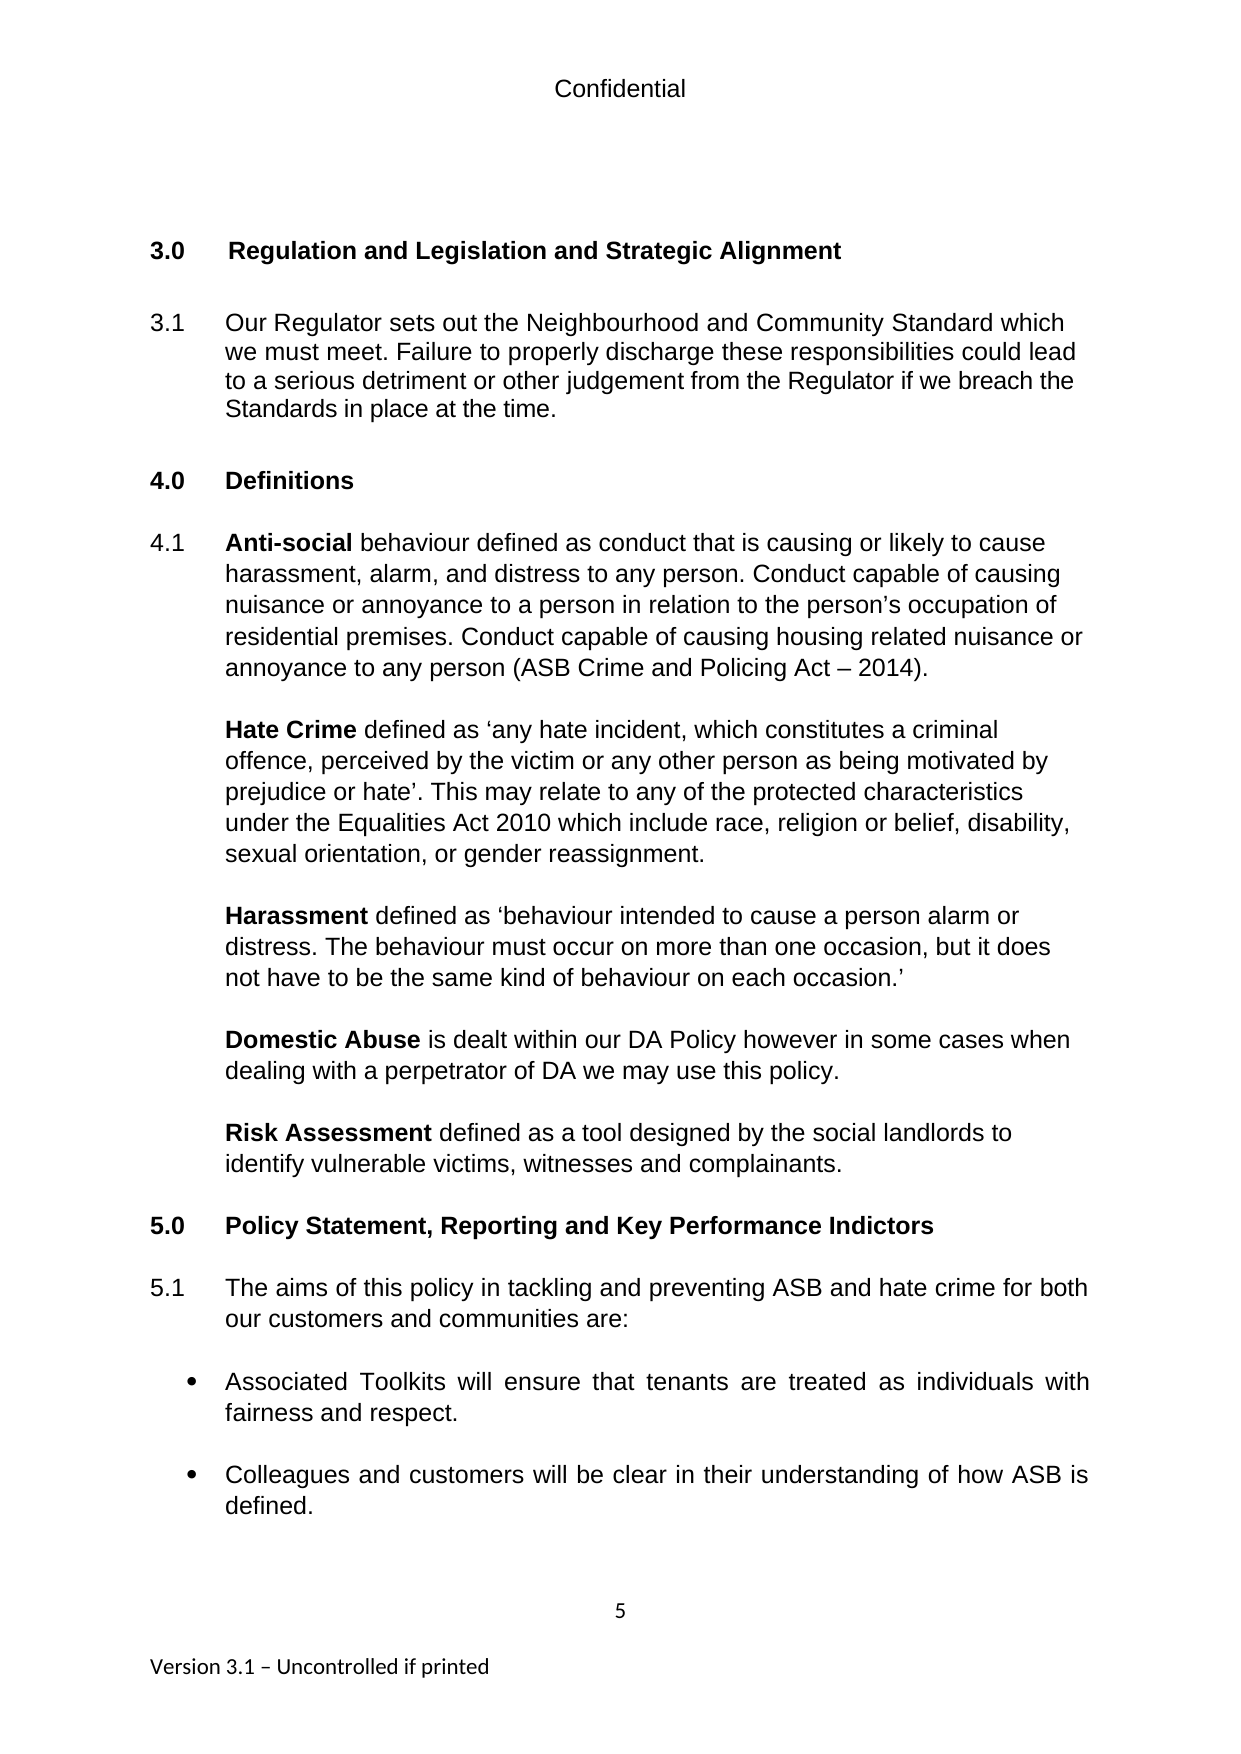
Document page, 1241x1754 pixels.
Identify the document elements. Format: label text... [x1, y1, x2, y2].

text 4.1 Anti-social behaviour defined as conduct that is causing or likely to cause harassment, alarm, and distress to any person. Conduct capable of causing nuisance or annoyance to a person in relation to the person’s occupation of residential premises. Conduct capable of causing housing related nuisance or annoyance to any person (ASB Crime and Policing Act – 2014). [150, 528, 1090, 681]
text Domestic Abuse is dealt within our DA Policy however in some cases when dealing with a perpetrator of DA we may use this policy. [225, 1025, 1090, 1085]
text 3.0 Regulation and Legislation and Strategic Alignment [150, 236, 1072, 265]
list 5.1 The aims of this policy in tackling and preventing ASB and hate crime for both our customers and communities are: [150, 1273, 1090, 1333]
text Risk Assessment defined as a tool designed by the social landlords to identify vulnerable victims, witnesses and complainants. [225, 1118, 1090, 1178]
text Harassment defined as ‘behaviour intended to cause a person alarm or distress. The behaviour must occur on more than one occasion, but it does not have to be the same kind of behaviour on each occasion.’ [225, 901, 1090, 992]
list Associated Toolkits will ensure that tenants are treated as individuals with fairness and respect. [187, 1366, 1090, 1426]
list Colleagues and customers will be clear in their understanding of how ASB is defined. [187, 1460, 1090, 1519]
list 5.0 Policy Statement, Reporting and Key Performance Indictors [150, 1211, 1090, 1240]
text 4.0 Definitions [150, 466, 1090, 495]
text Hate Crime defined as ‘any hate incident, which constitutes a criminal offence, perceived by the victim or any other person as being motivated by prejudice or hate’. This may relate to any of the protected characteristics under the Equalities Act 2010 which include race, religion or belief, disability, sexual orientation, or gender reassignment. [225, 714, 1090, 867]
text 3.1 Our Regulator sets out the Neighbourhood and Community Standard which we must meet. Failure to properly discharge these responsibilities could lead to a serious detriment or other judgement from the Regulator if we breach the Standards in place at the time. [150, 308, 1084, 423]
